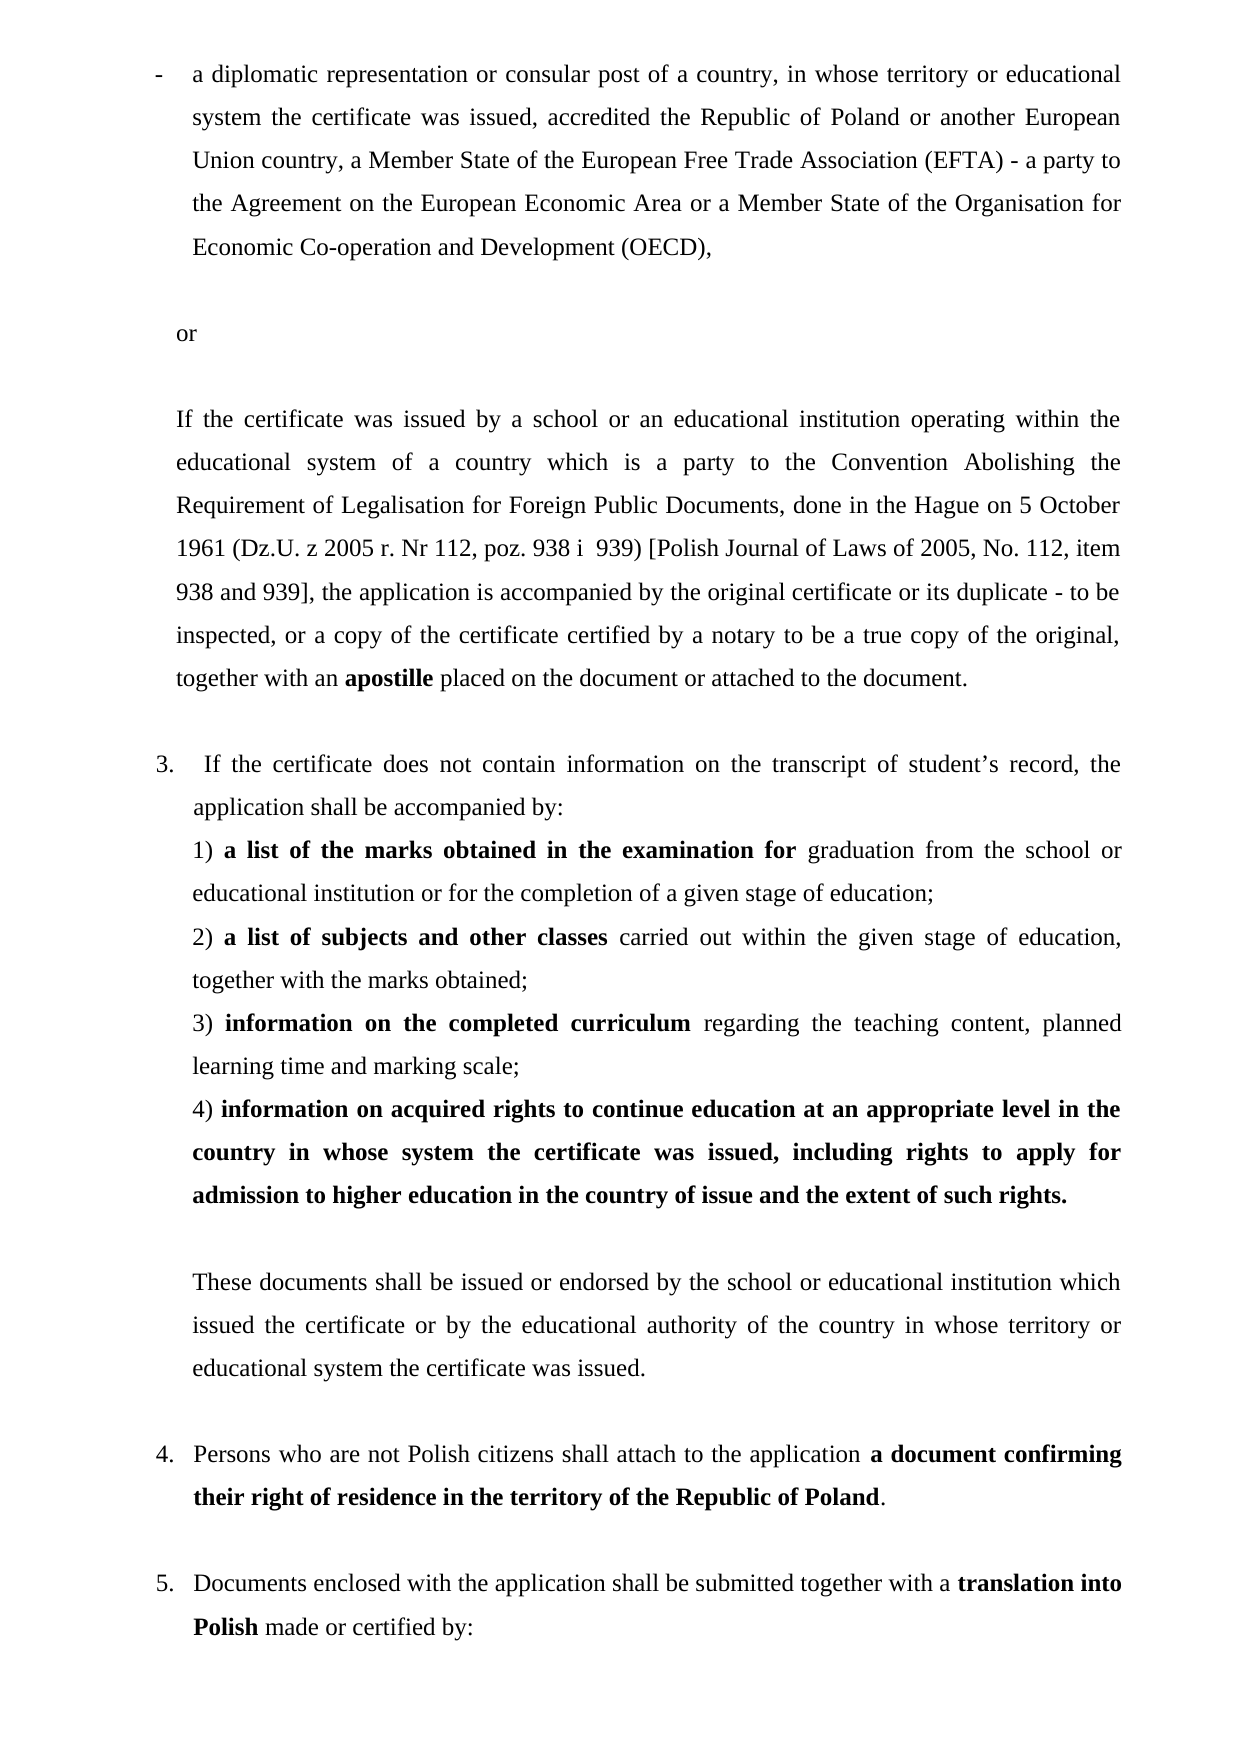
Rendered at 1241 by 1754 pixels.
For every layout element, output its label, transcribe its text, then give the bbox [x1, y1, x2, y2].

text 1) a list of the marks obtained in the examination for graduation from the school or educational institution or for the completion of a given stage of education; [192, 835, 1122, 907]
text If the certificate was issued by a school or an educational institution operating within the educational system of a country which is a party to the Convention Abolishing the Requirement of Legalisation for Foreign Public Documents, done in the Hague on 5 October 1961 (Dz.U. z 2005 r. Nr 112, poz. 938 i 939) [Polish Journal of Laws of 2005, No. 112, item 938 and 939], the application is accompanied by the original certificate or its duplicate - to be inspected, or a copy of the certificate certified by a notary to be a true copy of the original, together with an apostille placed on the document or attached to the document. [176, 404, 1122, 692]
text 2) a list of subjects and other classes carried out within the given stage of education, together with the marks obtained; [192, 922, 1122, 993]
text 4) information on acquired rights to continue education at an appropriate level in the country in whose system the certificate was issued, including rights to apply for admission to higher education in the country of issue and the extent of such rights. [192, 1094, 1122, 1209]
text These documents shall be issued or endorsed by the school or educational institution which issued the certificate or by the educational authority of the country in whose territory or educational system the certificate was issued. [192, 1267, 1122, 1382]
list a diplomatic representation or consular post of a country, in whose territory or educational system the certificate was issued, accredited the Republic of Poland or another European Union country, a Member State of the European Free Trade Association (EFTA) - a party to the Agreement on the European Economic Area or a Member State of the Organisation for Economic Co-operation and Development (OECD), [154, 59, 1122, 260]
list Persons who are not Polish citizens shall attach to the application a document confirming their right of residence in the territory of the Republic of Poland. [156, 1439, 1122, 1511]
text or [118, 318, 1122, 347]
text 3) information on the completed curriculum regarding the teaching content, planned learning time and marking scale; [192, 1008, 1122, 1080]
list If the certificate does not contain information on the transcript of student’s record, the application shall be accompanied by: [156, 749, 1122, 821]
list Documents enclosed with the application shall be submitted together with a translation into Polish made or certified by: [156, 1568, 1122, 1640]
